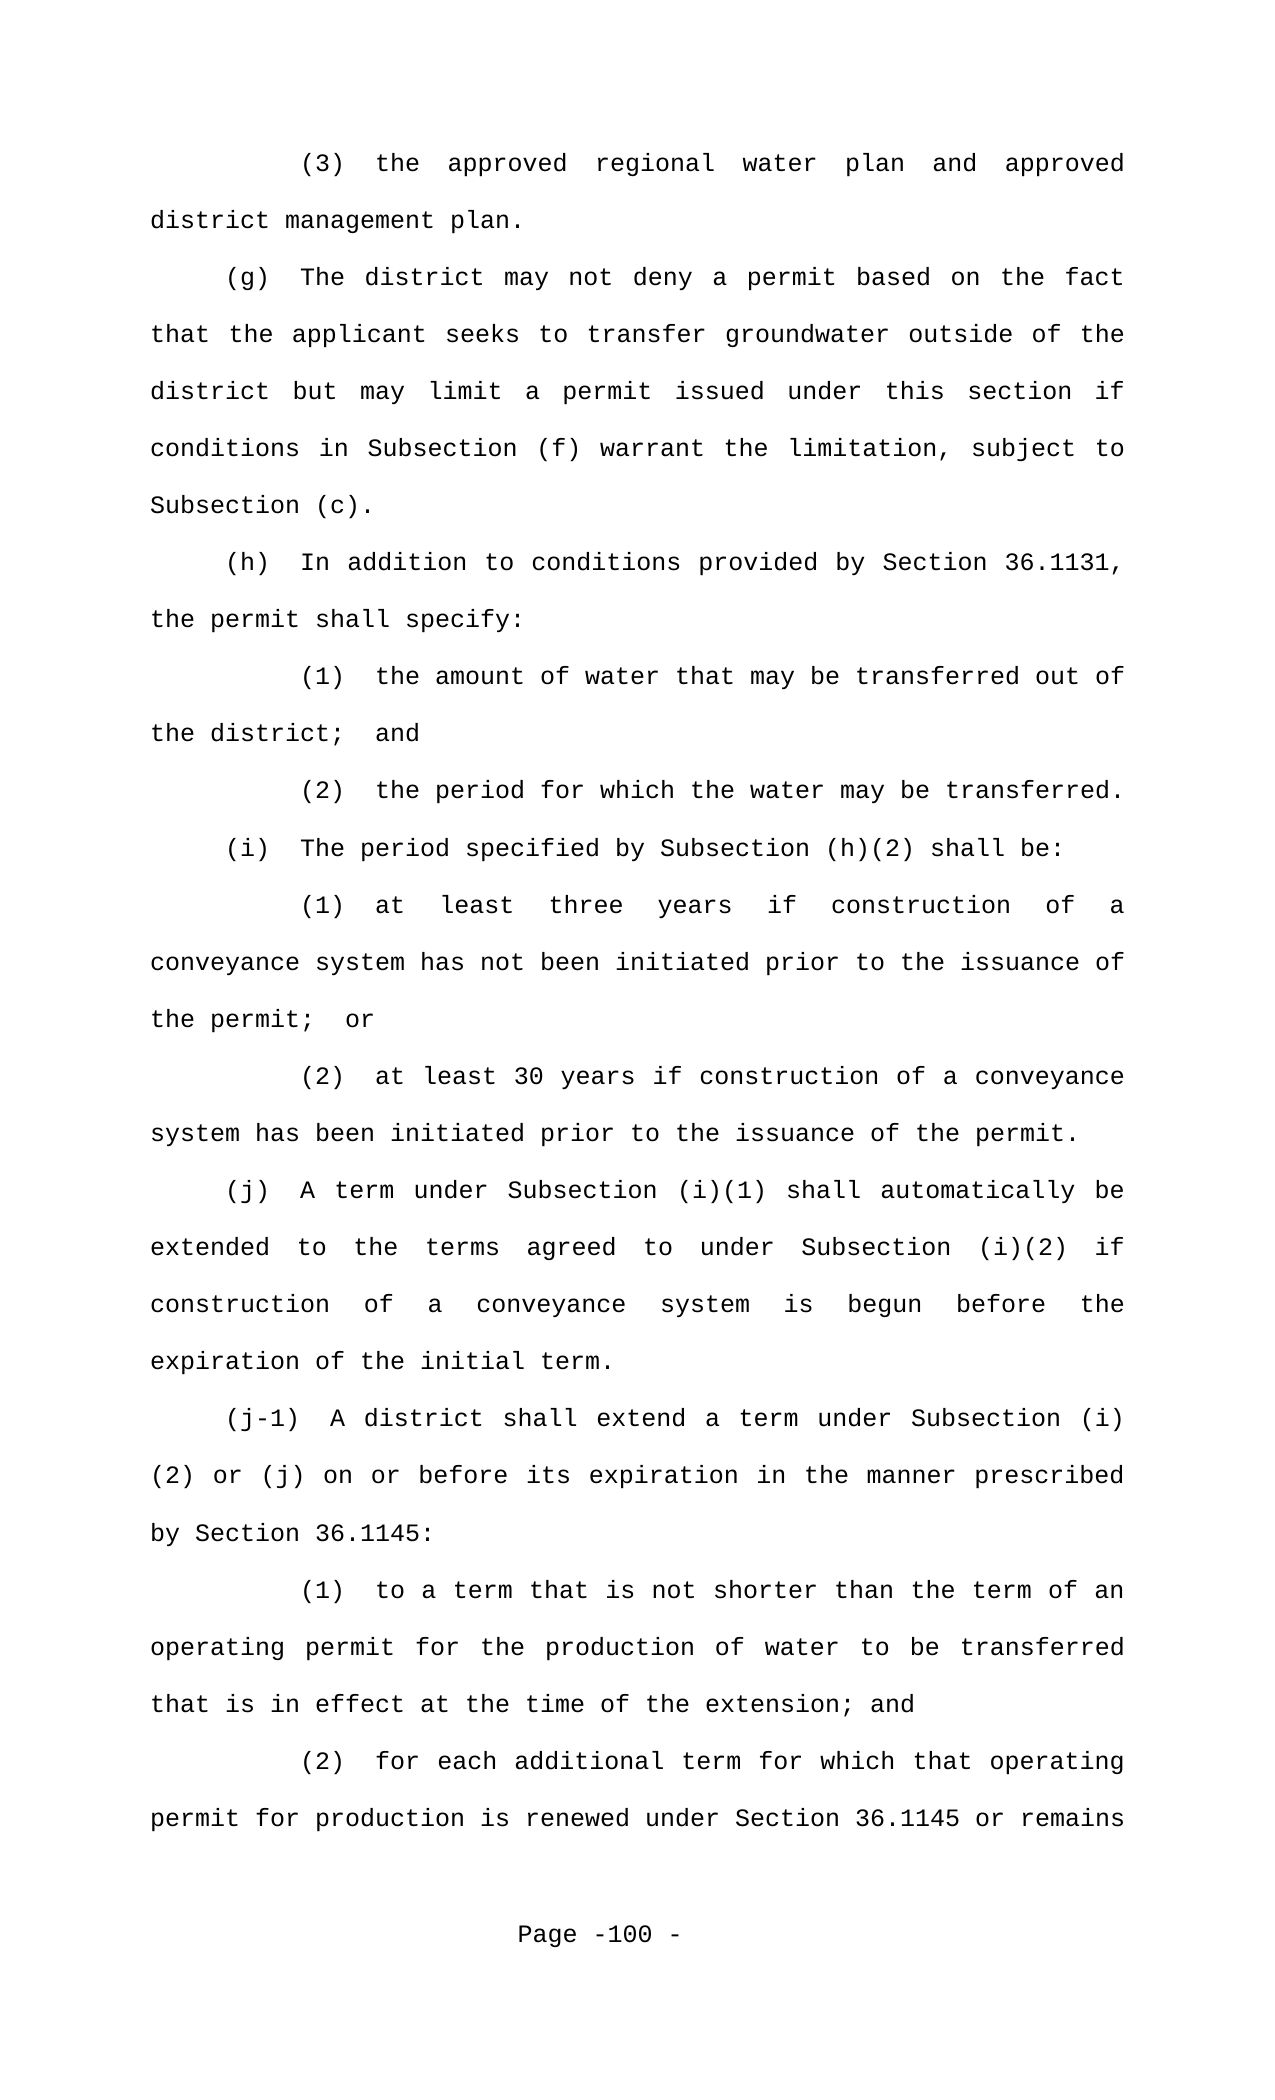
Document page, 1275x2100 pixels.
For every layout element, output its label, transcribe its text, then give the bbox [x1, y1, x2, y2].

text (i) The period specified by Subsection (h)(2) shall be: [150, 835, 1125, 863]
text (2) at least 30 years if construction of a conveyance system has been initiated prior to the issuance of the permit. [150, 1063, 1125, 1149]
text (1) the amount of water that may be transferred out of the district; and [150, 664, 1125, 749]
text (2) the period for which the water may be transferred. [150, 778, 1125, 806]
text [150, 1748, 1125, 1834]
text (3) the approved regional water plan and approved district management plan. [150, 150, 1125, 236]
text (j-1) A district shall extend a term under Subsection (i)(2) or (j) on or before its expiration in the manner prescribed by Section 36.1145: [150, 1406, 1125, 1548]
text (j) A term under Subsection (i)(1) shall automatically be extended to the terms agreed to under Subsection (i)(2) if construction of a conveyance system is begun before the expiration of the initial term. [150, 1177, 1125, 1377]
text (h) In addition to conditions provided by Section 36.1131, the permit shall specify: [150, 549, 1125, 635]
text (g) The district may not deny a permit based on the fact that the applicant seeks to transfer groundwater outside of the district but may limit a permit issued under this section if conditions in Subsection (f) warrant the limitation, subject to Subsection (c). [150, 264, 1125, 521]
text (1) to a term that is not shorter than the term of an operating permit for the production of water to be transferred that is in effect at the time of the extension; and [150, 1577, 1125, 1720]
text (1) at least three years if construction of a conveyance system has not been initiated prior to the issuance of the permit; or [150, 892, 1125, 1035]
